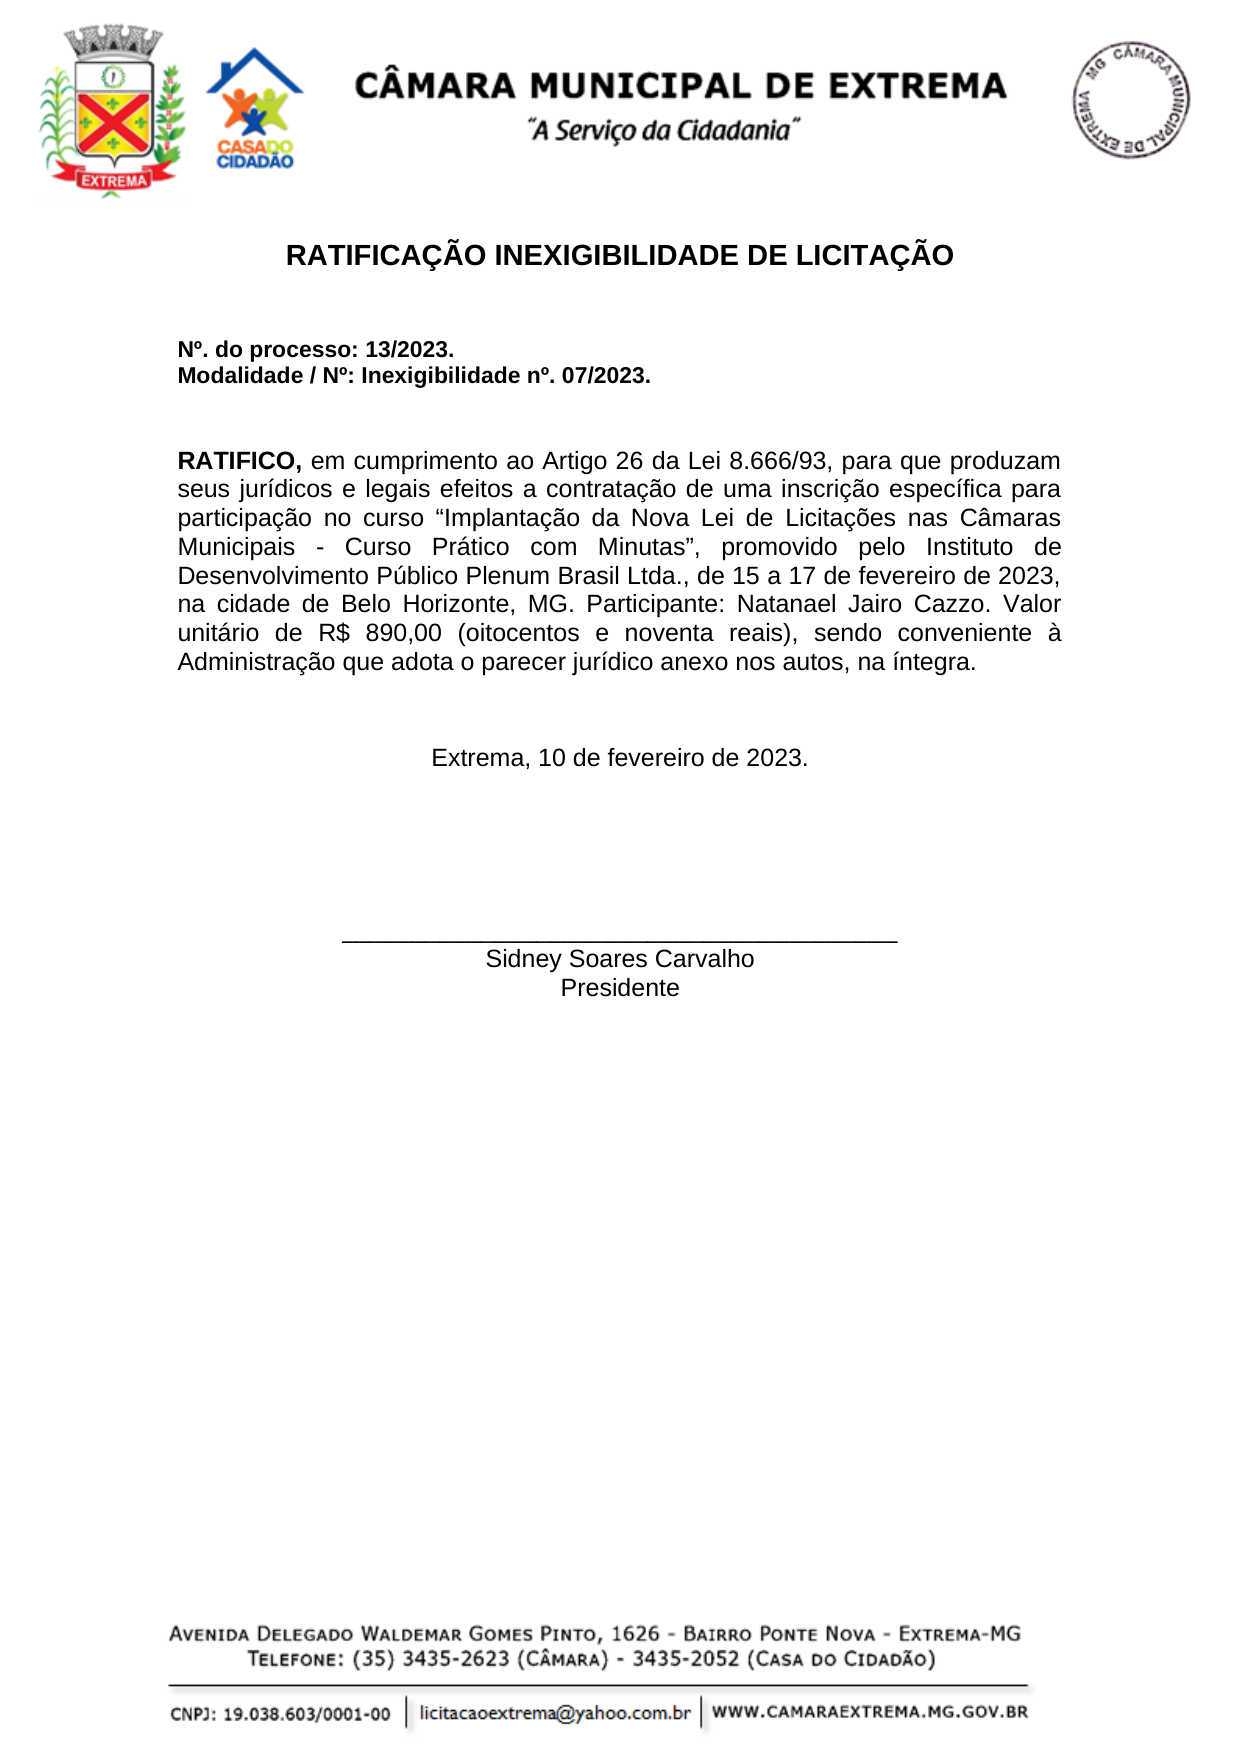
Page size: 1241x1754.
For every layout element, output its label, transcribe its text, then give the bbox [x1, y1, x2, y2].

text Extrema, 10 de fevereiro de 2023. [177, 743, 1063, 771]
text Modalidade / Nº: Inexigibilidade nº. 07/2023. [177, 362, 1063, 389]
text RATIFICO, em cumprimento ao Artigo 26 da Lei 8.666/93, para que produzam seus jurídicos e legais efeitos a contratação de uma inscrição específica para participação no curso “Implantação da Nova Lei de Licitações nas Câmaras Municipais - Curso Prático com Minutas”, promovido pelo Instituto de Desenvolvimento Público Plenum Brasil Ltda., de 15 a 17 de fevereiro de 2023, na cidade de Belo Horizonte, MG. Participante: Natanael Jairo Cazzo. Valor unitário de R$ 890,00 (oitocentos e noventa reais), sendo conveniente à Administração que adota o parecer jurídico anexo nos autos, na íntegra. [177, 446, 1063, 676]
picture [0, 1597, 1239, 1754]
text Sidney Soares Carvalho [177, 944, 1063, 973]
picture [0, 0, 1239, 213]
subtitle RATIFICAÇÃO INEXIGIBILIDADE DE LICITAÇÃO [177, 179, 1063, 272]
text Presidente [177, 973, 1063, 1001]
text Nº. do processo: 13/2023. [177, 336, 1063, 362]
text ________________________________________ [177, 915, 1063, 944]
